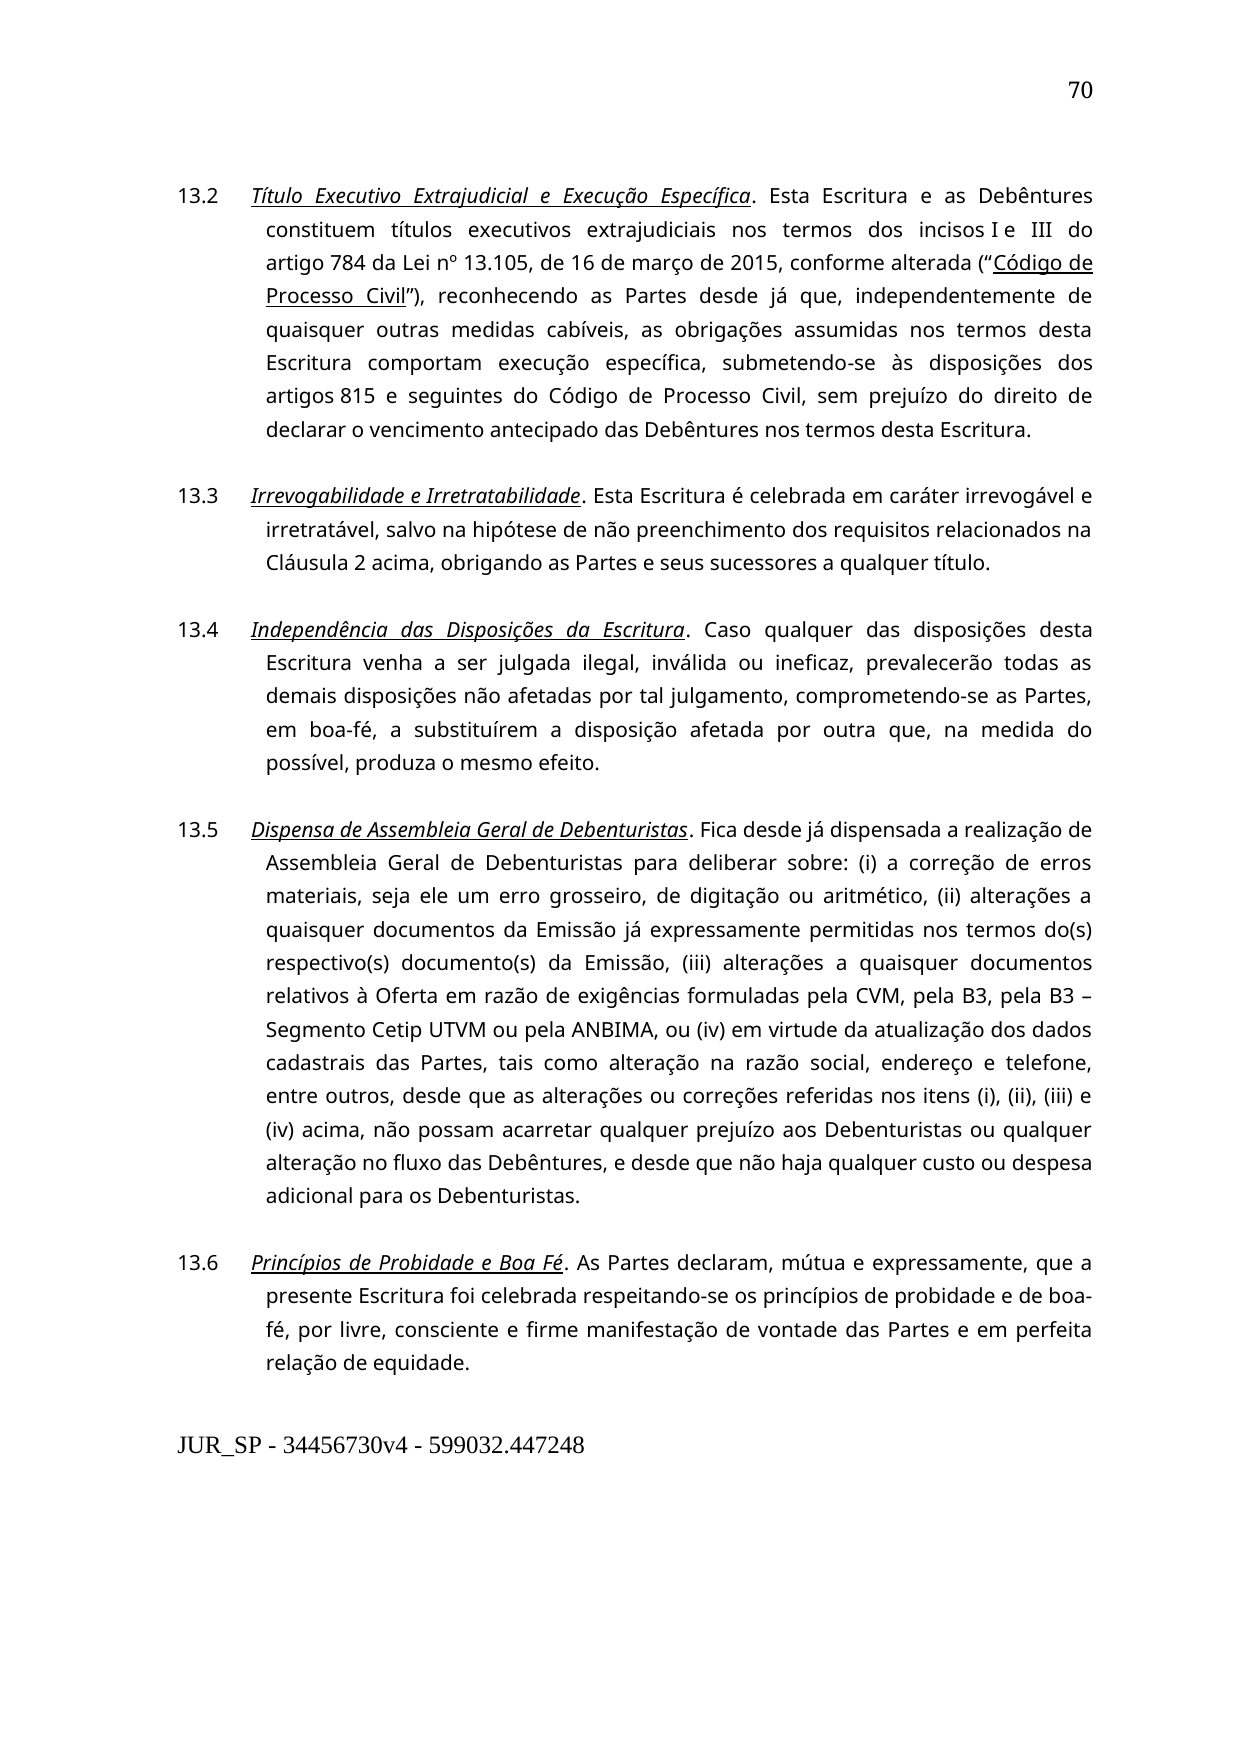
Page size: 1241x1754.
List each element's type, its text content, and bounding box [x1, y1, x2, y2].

list Dispensa de Assembleia Geral de Debenturistas. Fica desde já dispensada a realização de Assembleia Geral de Debenturistas para deliberar sobre: (i) a correção de erros materiais, seja ele um erro grosseiro, de digitação ou aritmético, (ii) alterações a quaisquer documentos da Emissão já expressamente permitidas nos termos do(s) respectivo(s) documento(s) da Emissão, (iii) alterações a quaisquer documentos relativos à Oferta em razão de exigências formuladas pela CVM, pela B3, pela B3 – Segmento Cetip UTVM ou pela ANBIMA, ou (iv) em virtude da atualização dos dados cadastrais das Partes, tais como alteração na razão social, endereço e telefone, entre outros, desde que as alterações ou correções referidas nos itens (i), (ii), (iii) e (iv) acima, não possam acarretar qualquer prejuízo aos Debenturistas ou qualquer alteração no fluxo das Debêntures, e desde que não haja qualquer custo ou despesa adicional para os Debenturistas. [177, 810, 1093, 1210]
list Independência das Disposições da Escritura. Caso qualquer das disposições desta Escritura venha a ser julgada ilegal, inválida ou ineficaz, prevalecerão todas as demais disposições não afetadas por tal julgamento, comprometendo-se as Partes, em boa-fé, a substituírem a disposição afetada por outra que, na medida do possível, produza o mesmo efeito. [177, 610, 1093, 777]
list Irrevogabilidade e Irretratabilidade. Esta Escritura é celebrada em caráter irrevogável e irretratável, salvo na hipótese de não preenchimento dos requisitos relacionados na Cláusula 2 acima, obrigando as Partes e seus sucessores a qualquer título. [177, 477, 1093, 577]
list Título Executivo Extrajudicial e Execução Específica. Esta Escritura e as Debêntures constituem títulos executivos extrajudiciais nos termos dos incisos I e III do artigo 784 da Lei nº 13.105, de 16 de março de 2015, conforme alterada (“Código de Processo Civil”), reconhecendo as Partes desde já que, independentemente de quaisquer outras medidas cabíveis, as obrigações assumidas nos termos desta Escritura comportam execução específica, submetendo-se às disposições dos artigos 815 e seguintes do Código de Processo Civil, sem prejuízo do direito de declarar o vencimento antecipado das Debêntures nos termos desta Escritura. [177, 177, 1093, 444]
list Princípios de Probidade e Boa Fé. As Partes declaram, mútua e expressamente, que a presente Escritura foi celebrada respeitando-se os princípios de probidade e de boa-fé, por livre, consciente e firme manifestação de vontade das Partes e em perfeita relação de equidade. [177, 1244, 1093, 1377]
